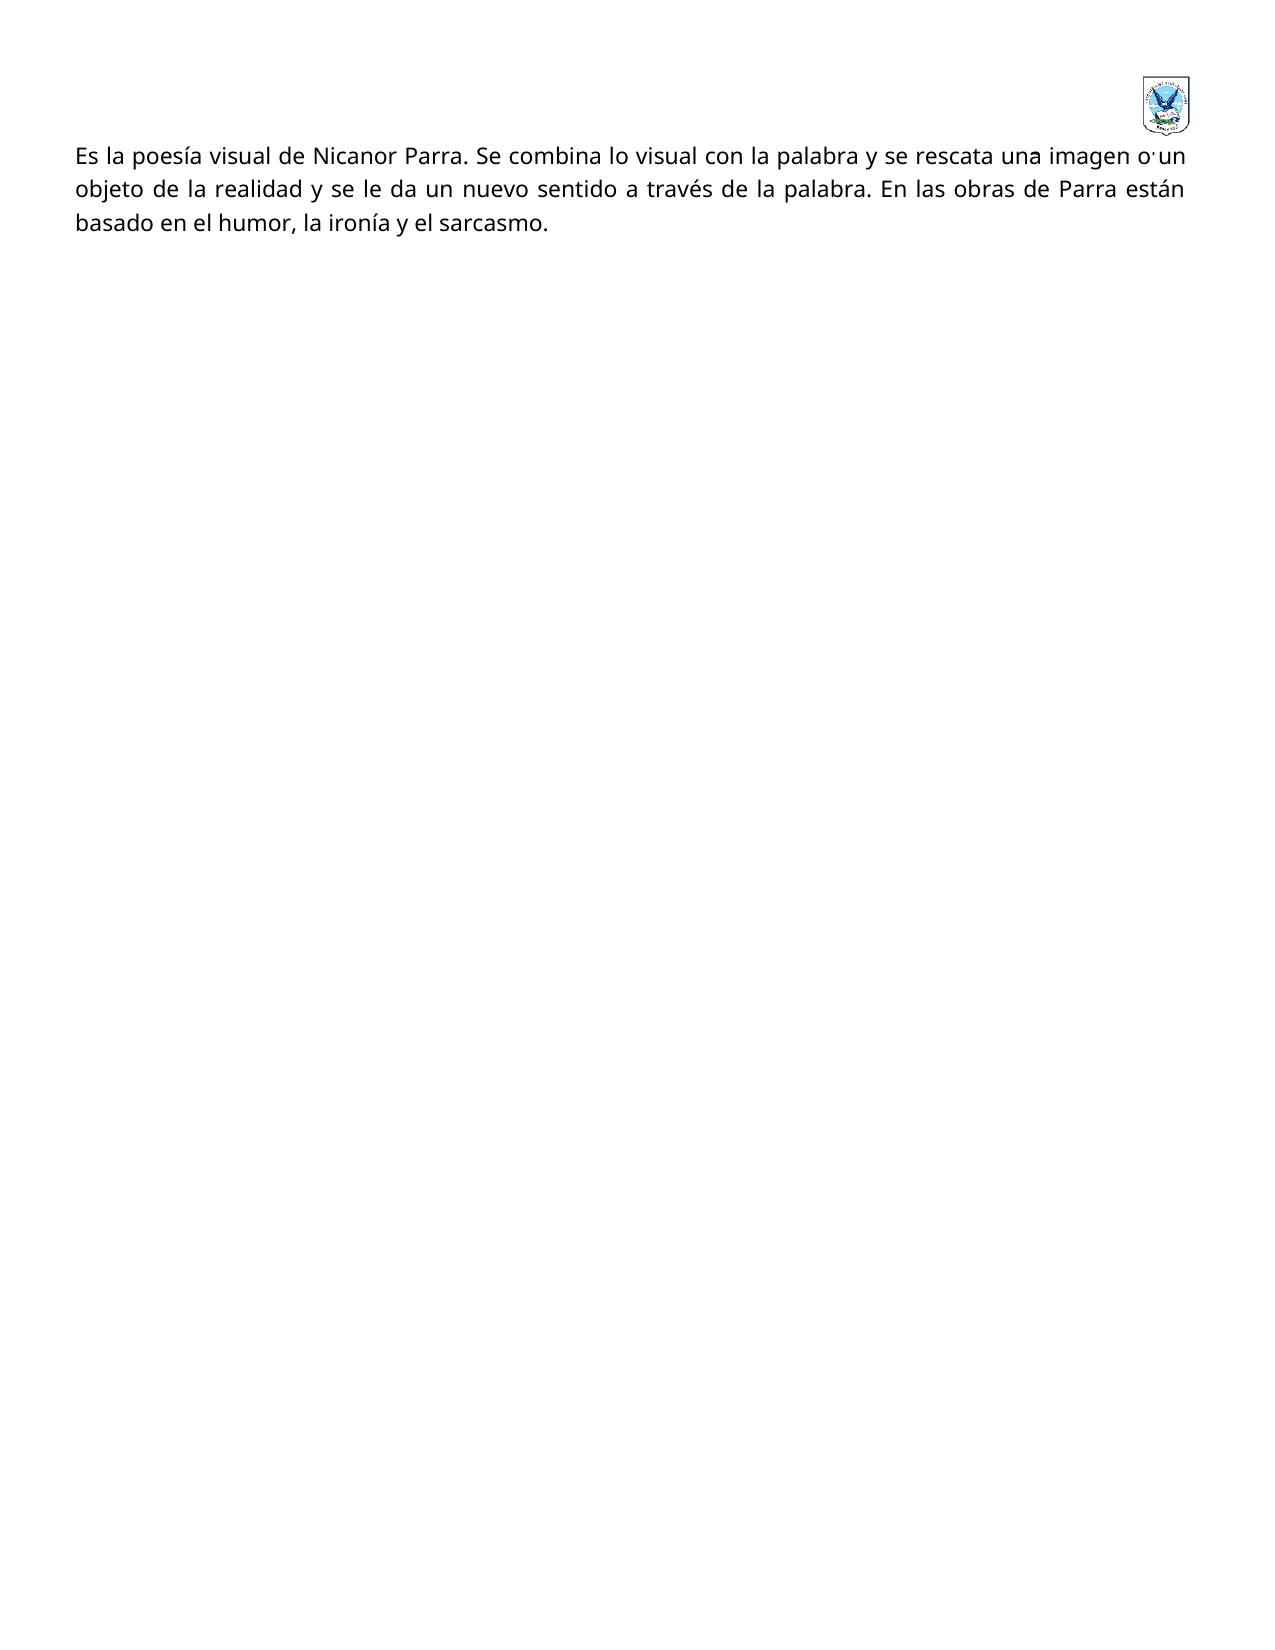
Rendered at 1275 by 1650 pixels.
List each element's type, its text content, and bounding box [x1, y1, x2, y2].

text Es la poesía visual de Nicanor Parra. Se combina lo visual con la palabra y se rescata una imagen o un objeto de la realidad y se le da un nuevo sentido a través de la palabra. En las obras de Parra están basado en el humor, la ironía y el sarcasmo. [75, 139, 1186, 238]
picture [1134, 73, 1200, 139]
